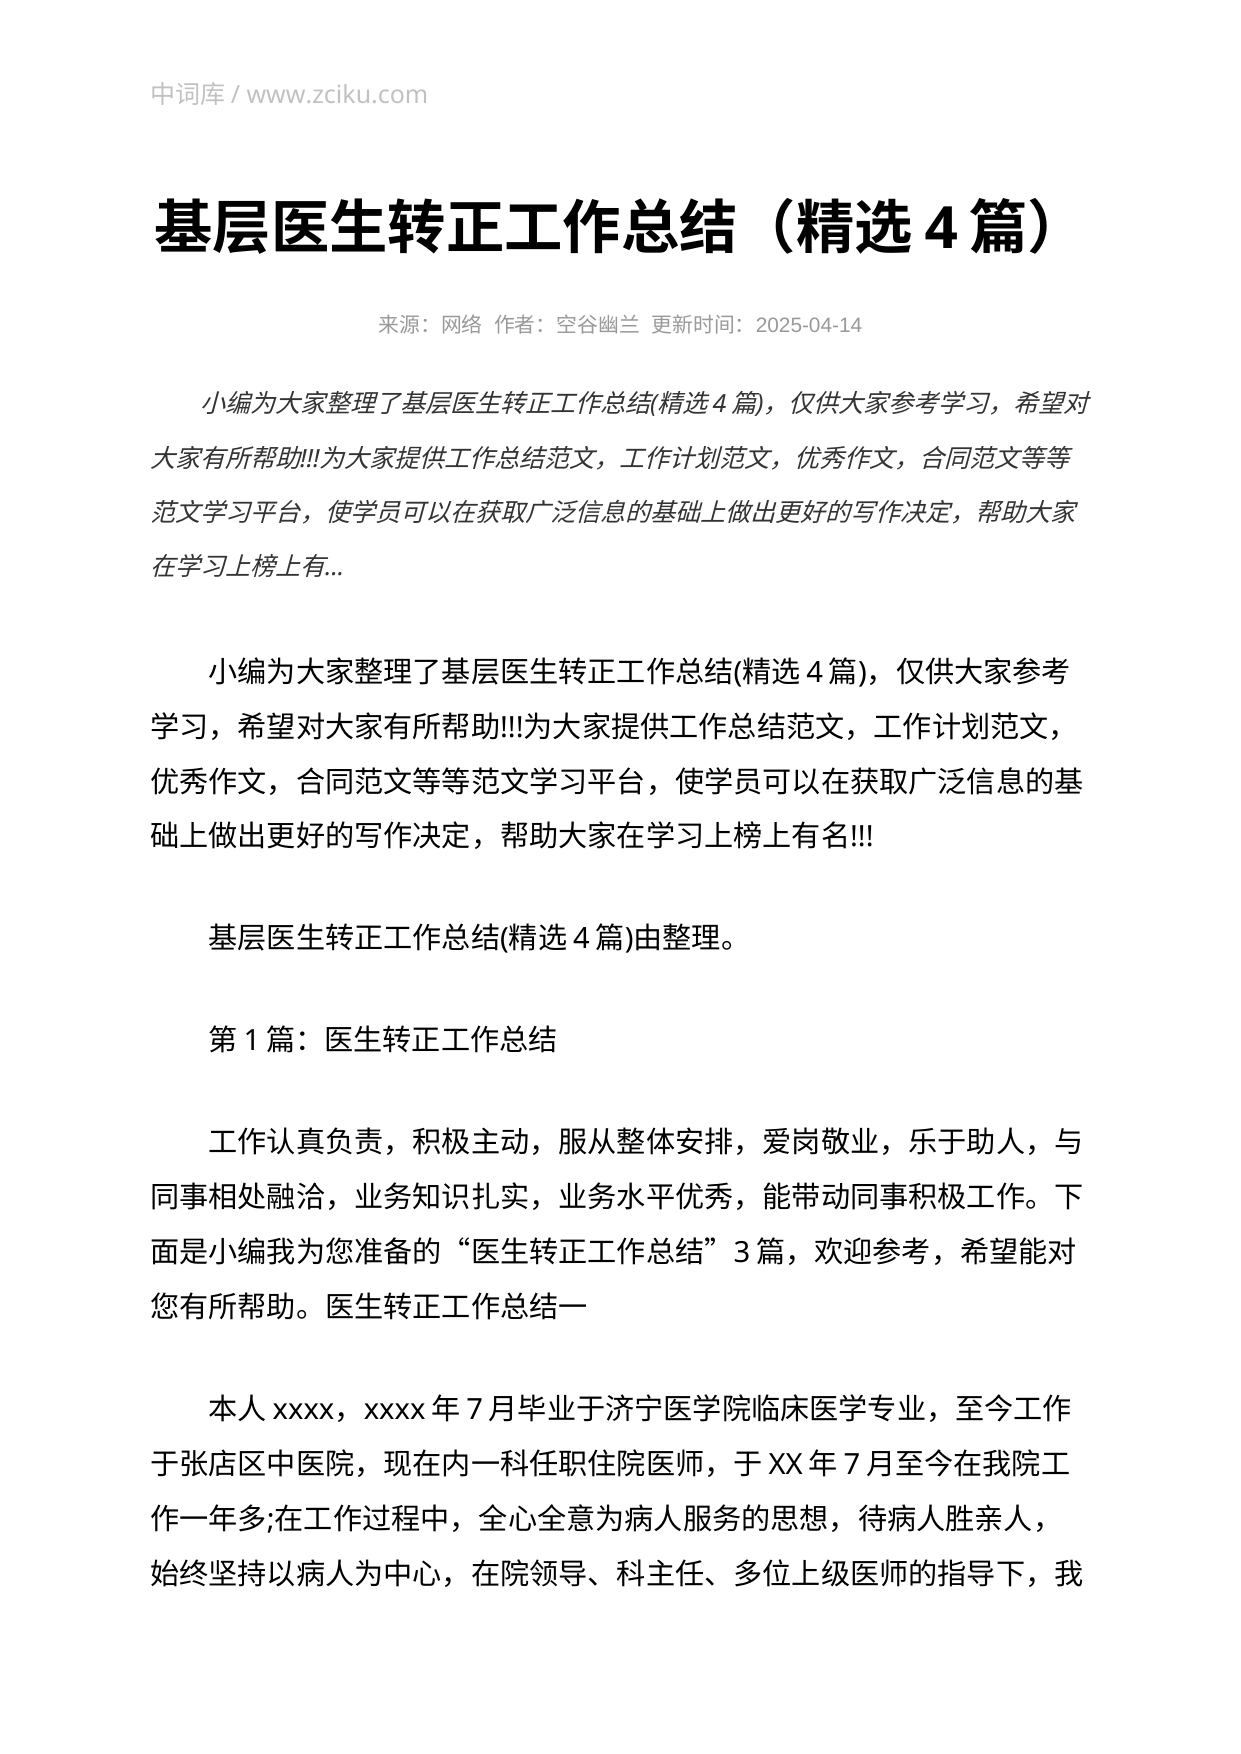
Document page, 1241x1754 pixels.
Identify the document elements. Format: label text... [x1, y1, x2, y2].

text 基层医生转正工作总结(精选4篇)由整理。 [150, 915, 1090, 957]
subtitle 基层医生转正工作总结（精选4篇） [150, 181, 1090, 266]
text 小编为大家整理了基层医生转正工作总结(精选4篇)，仅供大家参考学习，希望对大家有所帮助!!!为大家提供工作总结范文，工作计划范文，优秀作文，合同范文等等范文学习平台，使学员可以在获取广泛信息的基础上做出更好的写作决定，帮助大家在学习上榜上有名!!! [150, 648, 1090, 855]
text 来源：网络 作者：空谷幽兰 更新时间：2025-04-14 [150, 313, 1090, 337]
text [150, 1386, 1090, 1593]
text 工作认真负责，积极主动，服从整体安排，爱岗敬业，乐于助人，与同事相处融洽，业务知识扎实，业务水平优秀，能带动同事积极工作。下面是小编我为您准备的“医生转正工作总结”3篇，欢迎参考，希望能对您有所帮助。医生转正工作总结一 [150, 1119, 1090, 1326]
text 第1篇：医生转正工作总结 [150, 1017, 1090, 1059]
text 小编为大家整理了基层医生转正工作总结(精选4篇)，仅供大家参考学习，希望对大家有所帮助!!!为大家提供工作总结范文，工作计划范文，优秀作文，合同范文等等范文学习平台，使学员可以在获取广泛信息的基础上做出更好的写作决定，帮助大家在学习上榜上有... [150, 384, 1090, 583]
